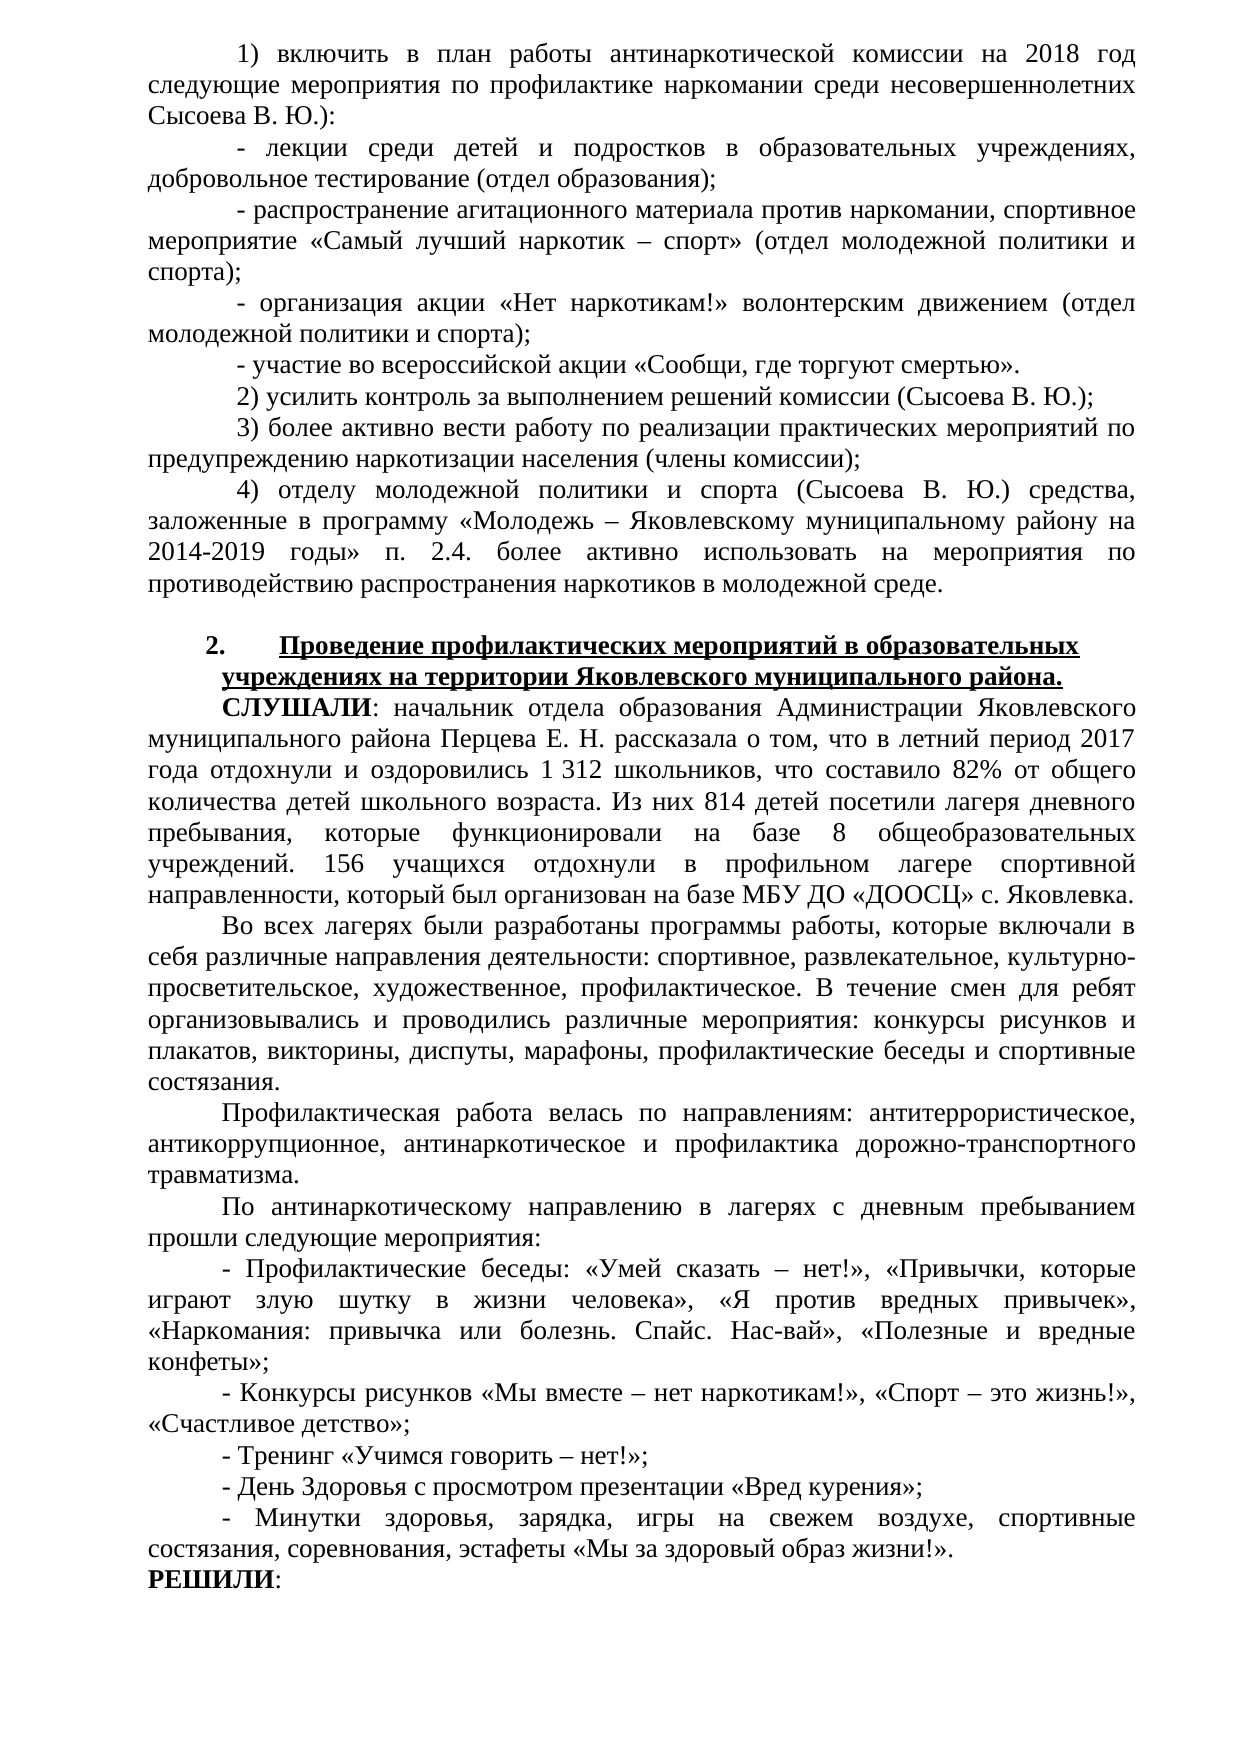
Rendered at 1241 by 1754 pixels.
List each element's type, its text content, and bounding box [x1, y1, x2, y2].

text Профилактическая работа велась по направлениям: антитеррористическое, антикоррупционное, антинаркотическое и профилактика дорожно-транспортного травматизма. [148, 1096, 1137, 1189]
text РЕШИЛИ: [148, 1563, 1137, 1594]
text - участие во всероссийской акции «Сообщи, где торгуют смертью». [148, 349, 1137, 380]
text 1) включить в план работы антинаркотической комиссии на 2018 год следующие мероприятия по профилактике наркомании среди несовершеннолетних Сысоева В. Ю.): [148, 37, 1137, 131]
text - организация акции «Нет наркотикам!» волонтерским движением (отдел молодежной политики и спорта); [148, 286, 1137, 349]
text По антинаркотическому направлению в лагерях с дневным пребыванием прошли следующие мероприятия: [148, 1189, 1137, 1252]
list Проведение профилактических мероприятий в образовательных учреждениях на территории Яковлевского муниципального района. [148, 629, 1137, 691]
text - Тренинг «Учимся говорить – нет!»; [148, 1439, 1137, 1470]
text - День Здоровья с просмотром презентации «Вред курения»; [148, 1470, 1137, 1501]
text 3) более активно вести работу по реализации практических мероприятий по предупреждению наркотизации населения (члены комиссии); [148, 411, 1137, 473]
text - Минутки здоровья, зарядка, игры на свежем воздухе, спортивные состязания, соревнования, эстафеты «Мы за здоровый образ жизни!». [148, 1501, 1137, 1563]
text - распространение агитационного материала против наркомании, спортивное мероприятие «Самый лучший наркотик – спорт» (отдел молодежной политики и спорта); [148, 193, 1137, 286]
text 4) отделу молодежной политики и спорта (Сысоева В. Ю.) средства, заложенные в программу «Молодежь – Яковлевскому муниципальному району на 2014-2019 годы» п. 2.4. более активно использовать на мероприятия по противодействию распространения наркотиков в молодежной среде. [148, 473, 1137, 598]
text Во всех лагерях были разработаны программы работы, которые включали в себя различные направления деятельности: спортивное, развлекательное, культурно-просветительское, художественное, профилактическое. В течение смен для ребят организовывались и проводились различные мероприятия: конкурсы рисунков и плакатов, викторины, диспуты, марафоны, профилактические беседы и спортивные состязания. [148, 909, 1137, 1096]
text - лекции среди детей и подростков в образовательных учреждениях, добровольное тестирование (отдел образования); [148, 131, 1137, 193]
text 2) усилить контроль за выполнением решений комиссии (Сысоева В. Ю.); [148, 380, 1137, 411]
text - Конкурсы рисунков «Мы вместе – нет наркотикам!», «Спорт – это жизнь!», «Счастливое детство»; [148, 1376, 1137, 1439]
text СЛУШАЛИ: начальник отдела образования Администрации Яковлевского муниципального района Перцева Е. Н. рассказала о том, что в летний период 2017 года отдохнули и оздоровились 1 312 школьников, что составило 82% от общего количества детей школьного возраста. Из них 814 детей посетили лагеря дневного пребывания, которые функционировали на базе 8 общеобразовательных учреждений. 156 учащихся отдохнули в профильном лагере спортивной направленности, который был организован на базе МБУ ДО «ДООСЦ» с. Яковлевка. [148, 691, 1137, 909]
text - Профилактические беседы: «Умей сказать – нет!», «Привычки, которые играют злую шутку в жизни человека», «Я против вредных привычек», «Наркомания: привычка или болезнь. Спайс. Нас-вай», «Полезные и вредные конфеты»; [148, 1252, 1137, 1376]
